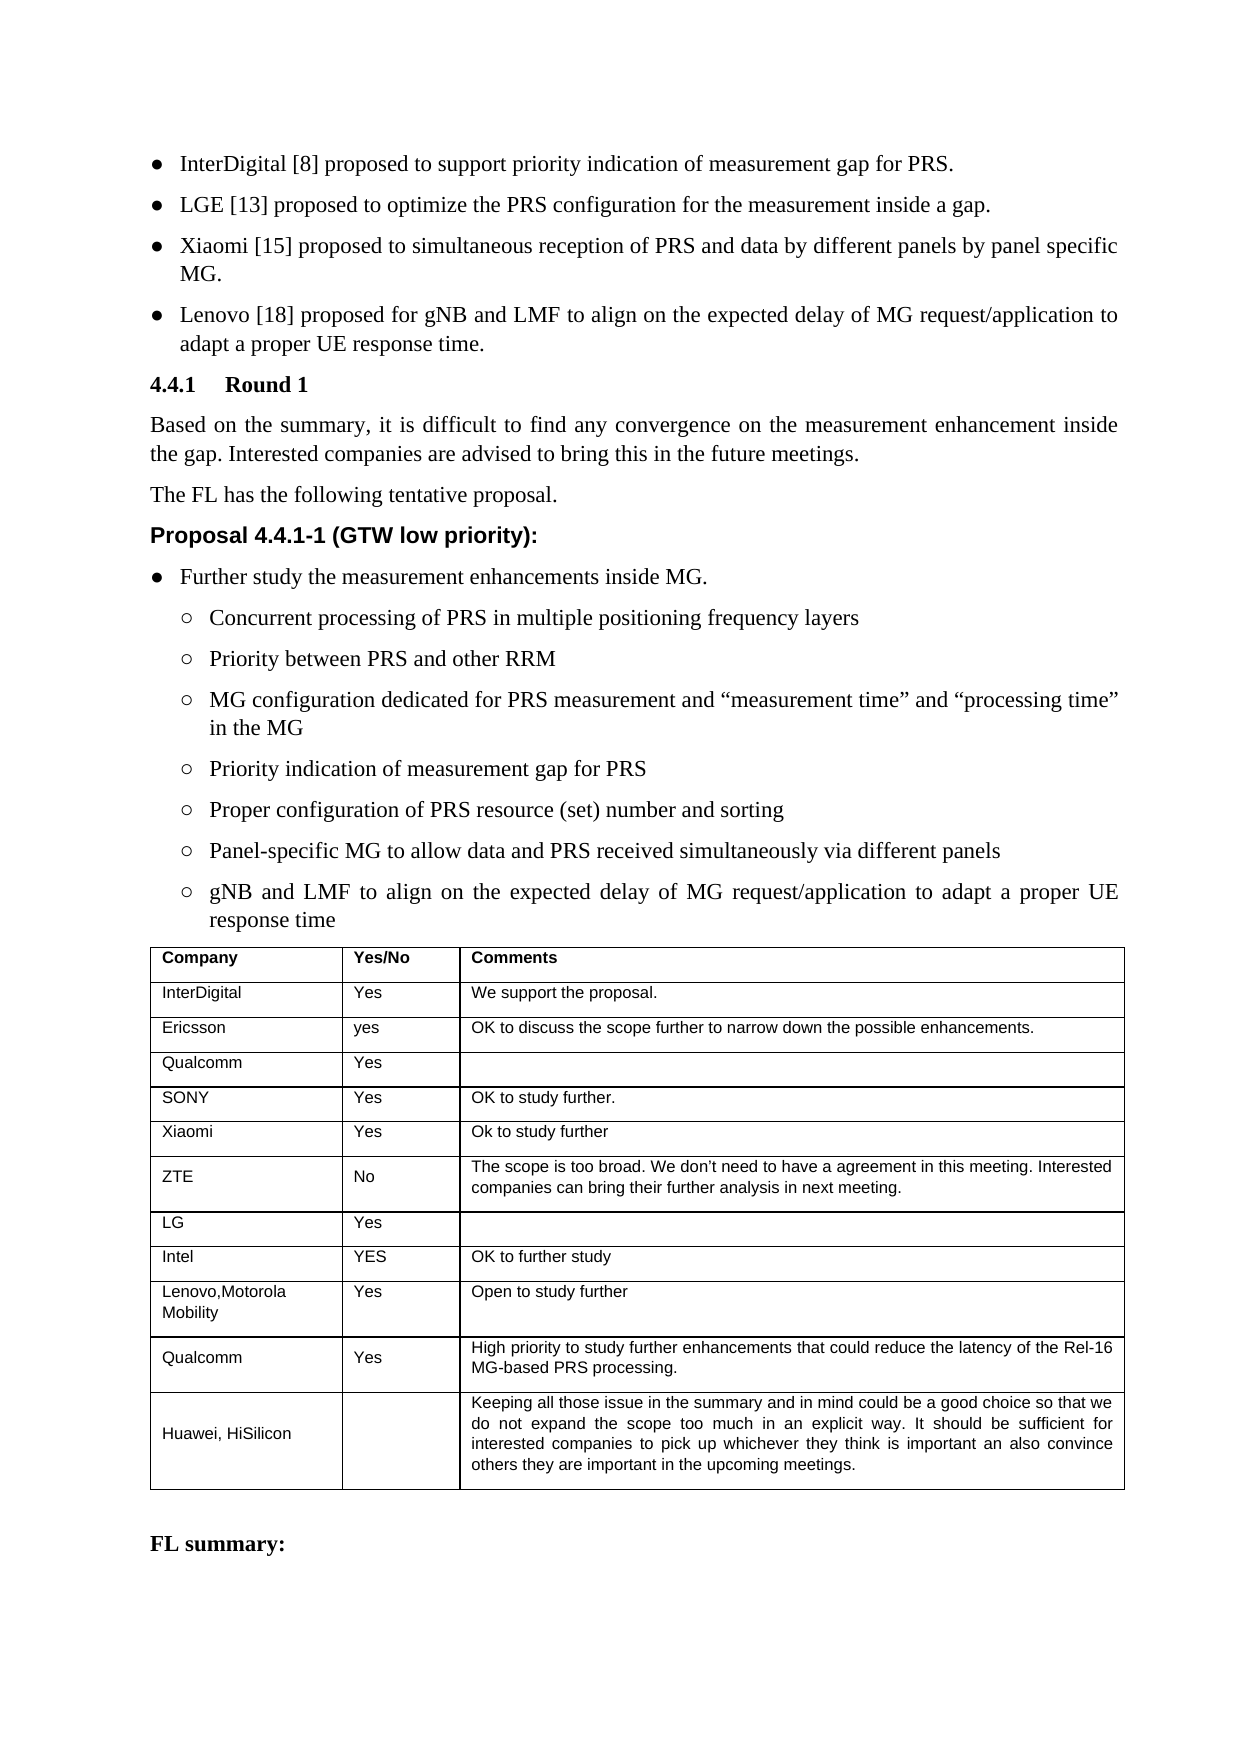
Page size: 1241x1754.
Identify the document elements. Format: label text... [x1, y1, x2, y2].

table_cell ZTE [151, 1157, 342, 1211]
list Priority indication of measurement gap for PRS [179, 755, 1120, 781]
text FL summary: [150, 1530, 1120, 1557]
table_cell Yes [343, 1053, 459, 1086]
table_cell LG [151, 1213, 342, 1246]
table_cell YES [343, 1247, 459, 1281]
list Proper configuration of PRS resource (set) number and sorting [179, 796, 1120, 822]
table_header Comments [461, 948, 1124, 982]
table_cell OK to further study [461, 1247, 1124, 1281]
text Based on the summary, it is difficult to find any convergence on the measurement enhancement inside the gap. Interested companies are advised to bring this in the future meetings. [150, 412, 1120, 466]
subtitle Proposal 4.4.1-1 (GTW low priority): [150, 522, 1120, 548]
table_cell SONY [151, 1088, 342, 1121]
table_cell [343, 1393, 459, 1488]
list MG configuration dedicated for PRS measurement and “measurement time” and “processing time” in the MG [179, 686, 1120, 740]
list Concurrent processing of PRS in multiple positioning frequency layers [179, 604, 1120, 630]
table_cell OK to discuss the scope further to narrow down the possible enhancements. [461, 1018, 1124, 1052]
list Xiaomi [15] proposed to simultaneous reception of PRS and data by different panels by panel specific MG. [150, 232, 1120, 287]
text The FL has the following tentative proposal. [150, 481, 1120, 507]
list LGE [13] proposed to optimize the PRS configuration for the measurement inside a gap. [150, 191, 1120, 217]
table_cell Ok to study further [461, 1122, 1124, 1156]
table_cell OK to study further. [461, 1088, 1124, 1121]
table_cell InterDigital [151, 983, 342, 1017]
table_cell Yes [343, 1088, 459, 1121]
table_cell Intel [151, 1247, 342, 1281]
list gNB and LMF to align on the expected delay of MG request/application to adapt a proper UE response time [179, 878, 1120, 933]
table_cell [461, 1053, 1124, 1086]
table_cell Qualcomm [151, 1338, 342, 1392]
table_cell [461, 1213, 1124, 1246]
table_cell Yes [343, 1282, 459, 1336]
list Lenovo [18] proposed for gNB and LMF to align on the expected delay of MG request/application to adapt a proper UE response time. [150, 301, 1120, 356]
table_cell Yes [343, 1338, 459, 1392]
table_cell Open to study further [461, 1282, 1124, 1336]
table_header Company [151, 948, 342, 982]
table_cell Keeping all those issue in the summary and in mind could be a good choice so that we do not expand the scope too much in an explicit way. It should be sufficient for interested companies to pick up whichever they think is important an also convince others they are important in the upcoming meetings. [461, 1393, 1124, 1488]
table_cell Yes [343, 1213, 459, 1246]
subtitle Round 1 [150, 371, 1120, 397]
list InterDigital [8] proposed to support priority indication of measurement gap for PRS. [150, 150, 1120, 176]
table_cell No [343, 1157, 459, 1211]
table_cell Ericsson [151, 1018, 342, 1052]
table_cell Xiaomi [151, 1122, 342, 1156]
table_header Yes/No [343, 948, 459, 982]
table_cell Lenovo,Motorola Mobility [151, 1282, 342, 1336]
list Priority between PRS and other RRM [179, 645, 1120, 671]
list Panel-specific MG to allow data and PRS received simultaneously via different panels [179, 837, 1120, 863]
table_cell Yes [343, 983, 459, 1017]
table_cell Huawei, HiSilicon [151, 1393, 342, 1488]
table_cell High priority to study further enhancements that could reduce the latency of the Rel-16 MG-based PRS processing. [461, 1338, 1124, 1392]
table_cell Qualcomm [151, 1053, 342, 1086]
table_cell We support the proposal. [461, 983, 1124, 1017]
table_cell Yes [343, 1122, 459, 1156]
table_cell The scope is too broad. We don’t need to have a agreement in this meeting. Interested companies can bring their further analysis in next meeting. [461, 1157, 1124, 1211]
text Further study the measurement enhancements inside MG. [150, 563, 1120, 589]
table_cell yes [343, 1018, 459, 1052]
